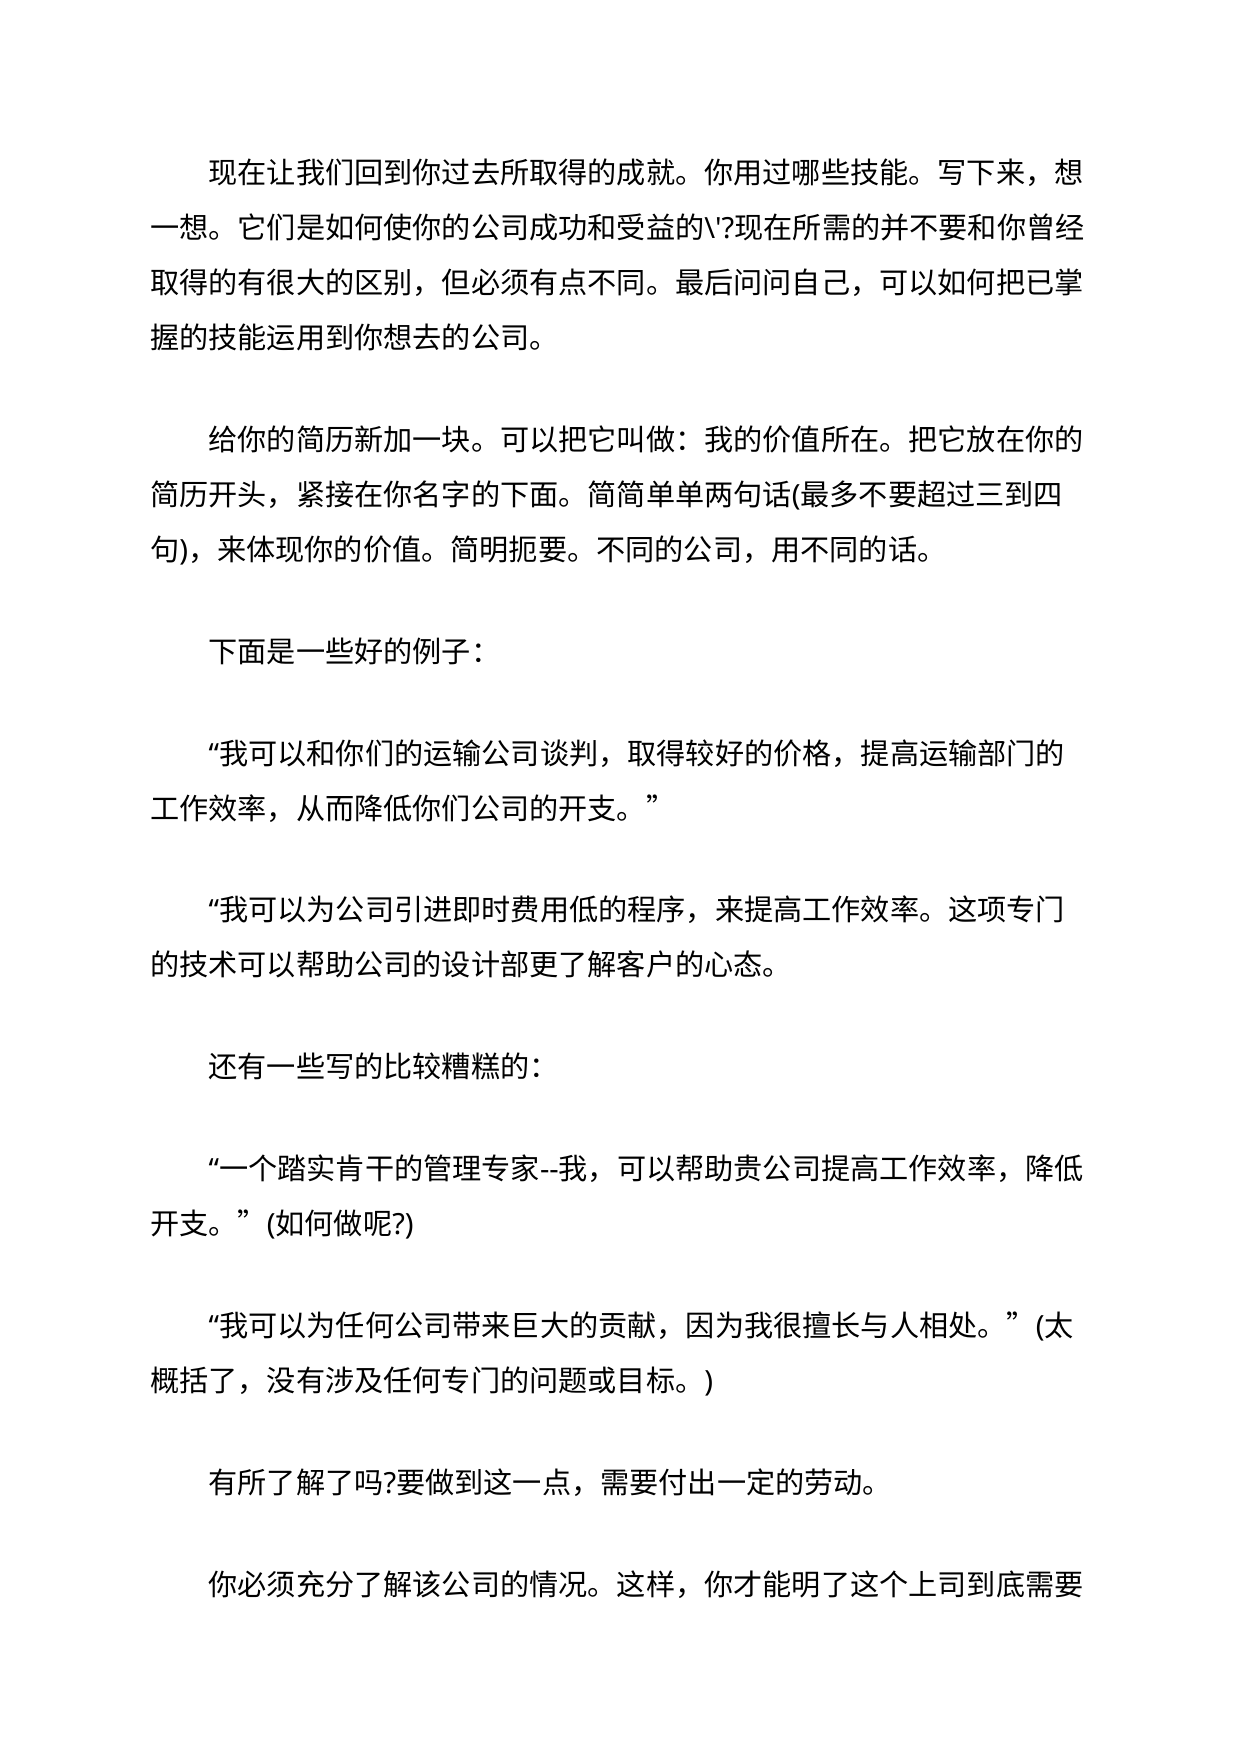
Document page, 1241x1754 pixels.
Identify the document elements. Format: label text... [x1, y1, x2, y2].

text 有所了解了吗?要做到这一点，需要付出一定的劳动。 [150, 1459, 1090, 1502]
text “一个踏实肯干的管理专家--我，可以帮助贵公司提高工作效率，降低开支。”(如何做呢?) [150, 1146, 1090, 1243]
text “我可以为公司引进即时费用低的程序，来提高工作效率。这项专门的技术可以帮助公司的设计部更了解客户的心态。 [150, 887, 1090, 984]
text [150, 1561, 1090, 1604]
text “我可以为任何公司带来巨大的贡献，因为我很擅长与人相处。”(太概括了，没有涉及任何专门的问题或目标。) [150, 1302, 1090, 1400]
text 还有一些写的比较糟糕的： [150, 1044, 1090, 1086]
text 给你的简历新加一块。可以把它叫做：我的价值所在。把它放在你的简历开头，紧接在你名字的下面。简简单单两句话(最多不要超过三到四句)，来体现你的价值。简明扼要。不同的公司，用不同的话。 [150, 417, 1090, 569]
text 现在让我们回到你过去所取得的成就。你用过哪些技能。写下来，想一想。它们是如何使你的公司成功和受益的\'?现在所需的并不要和你曾经取得的有很大的区别，但必须有点不同。最后问问自己，可以如何把已掌握的技能运用到你想去的公司。 [150, 150, 1090, 357]
text 下面是一些好的例子： [150, 628, 1090, 671]
text “我可以和你们的运输公司谈判，取得较好的价格，提高运输部门的工作效率，从而降低你们公司的开支。” [150, 730, 1090, 827]
